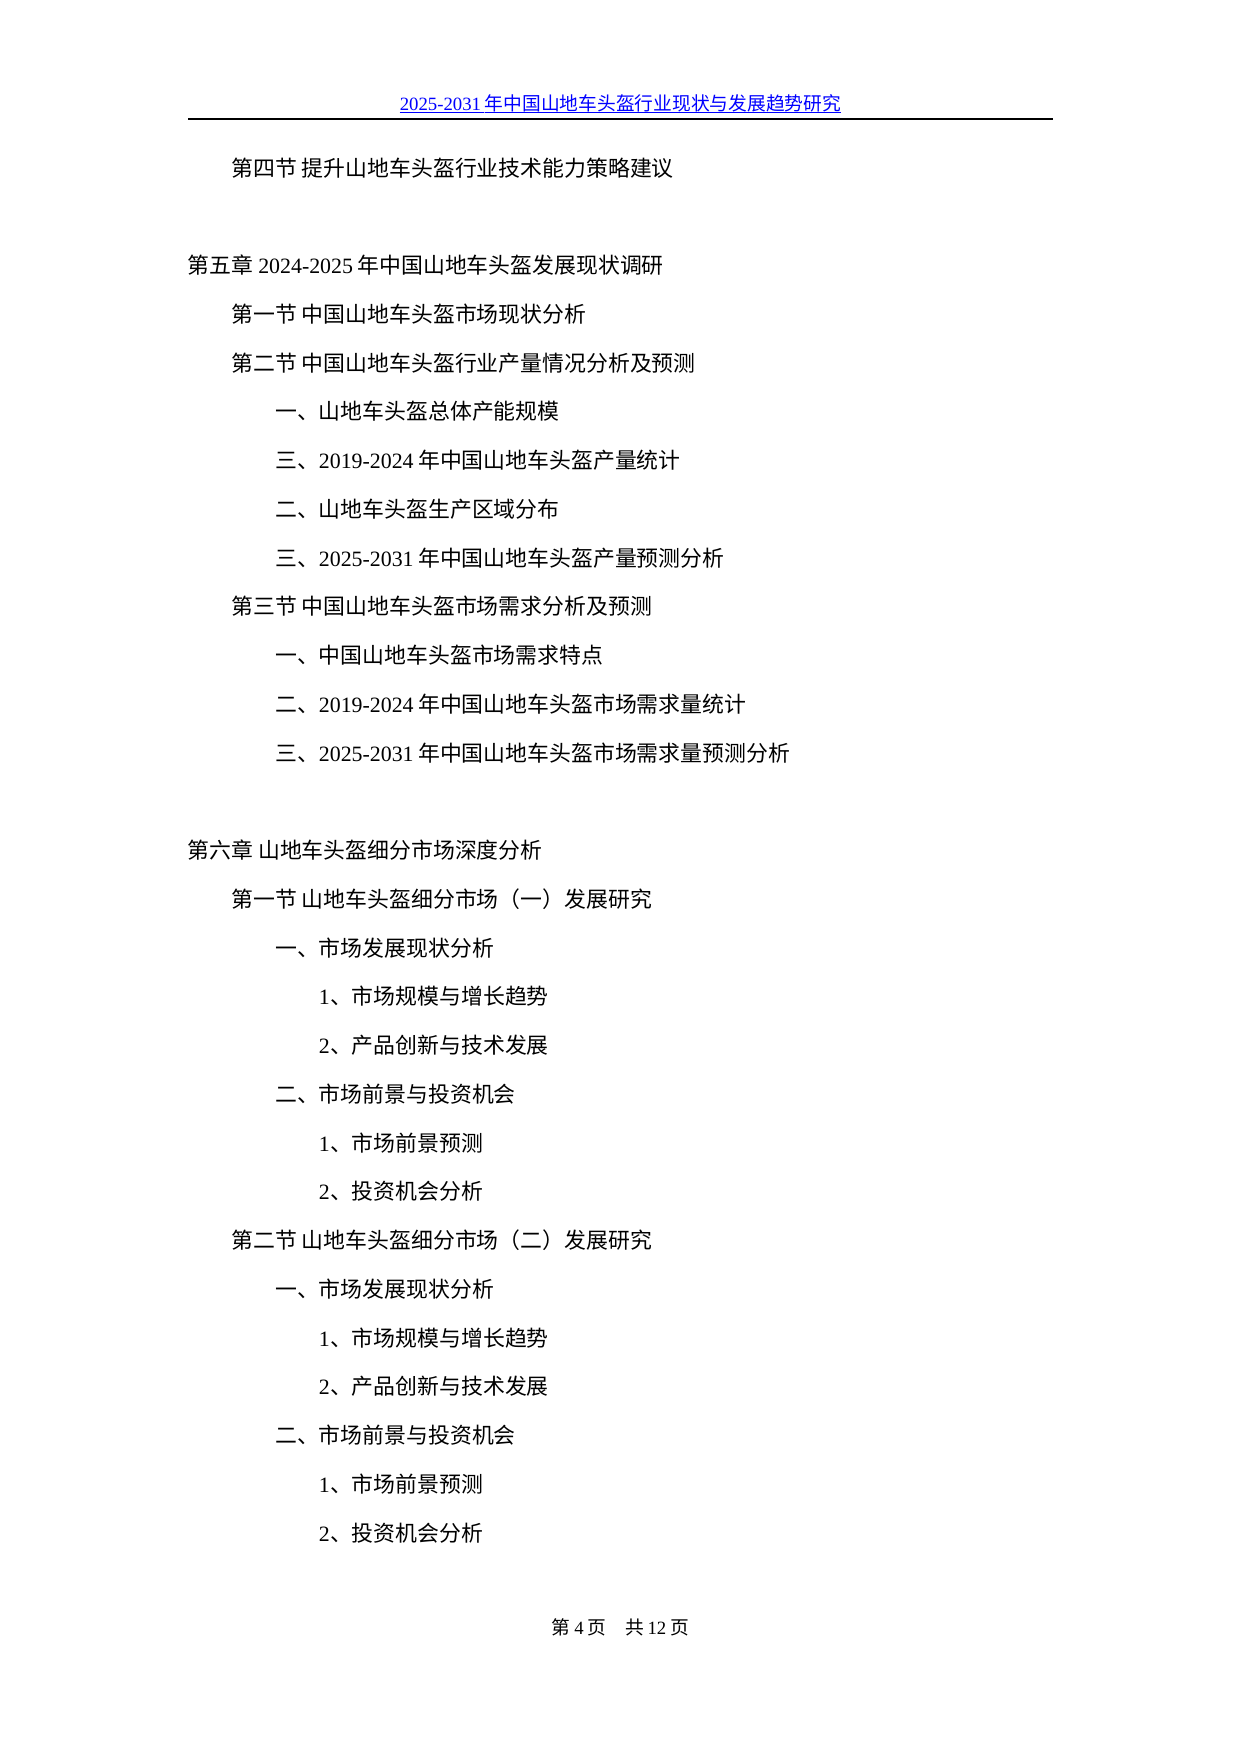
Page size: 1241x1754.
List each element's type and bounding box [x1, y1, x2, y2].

text [187, 150, 1053, 1548]
